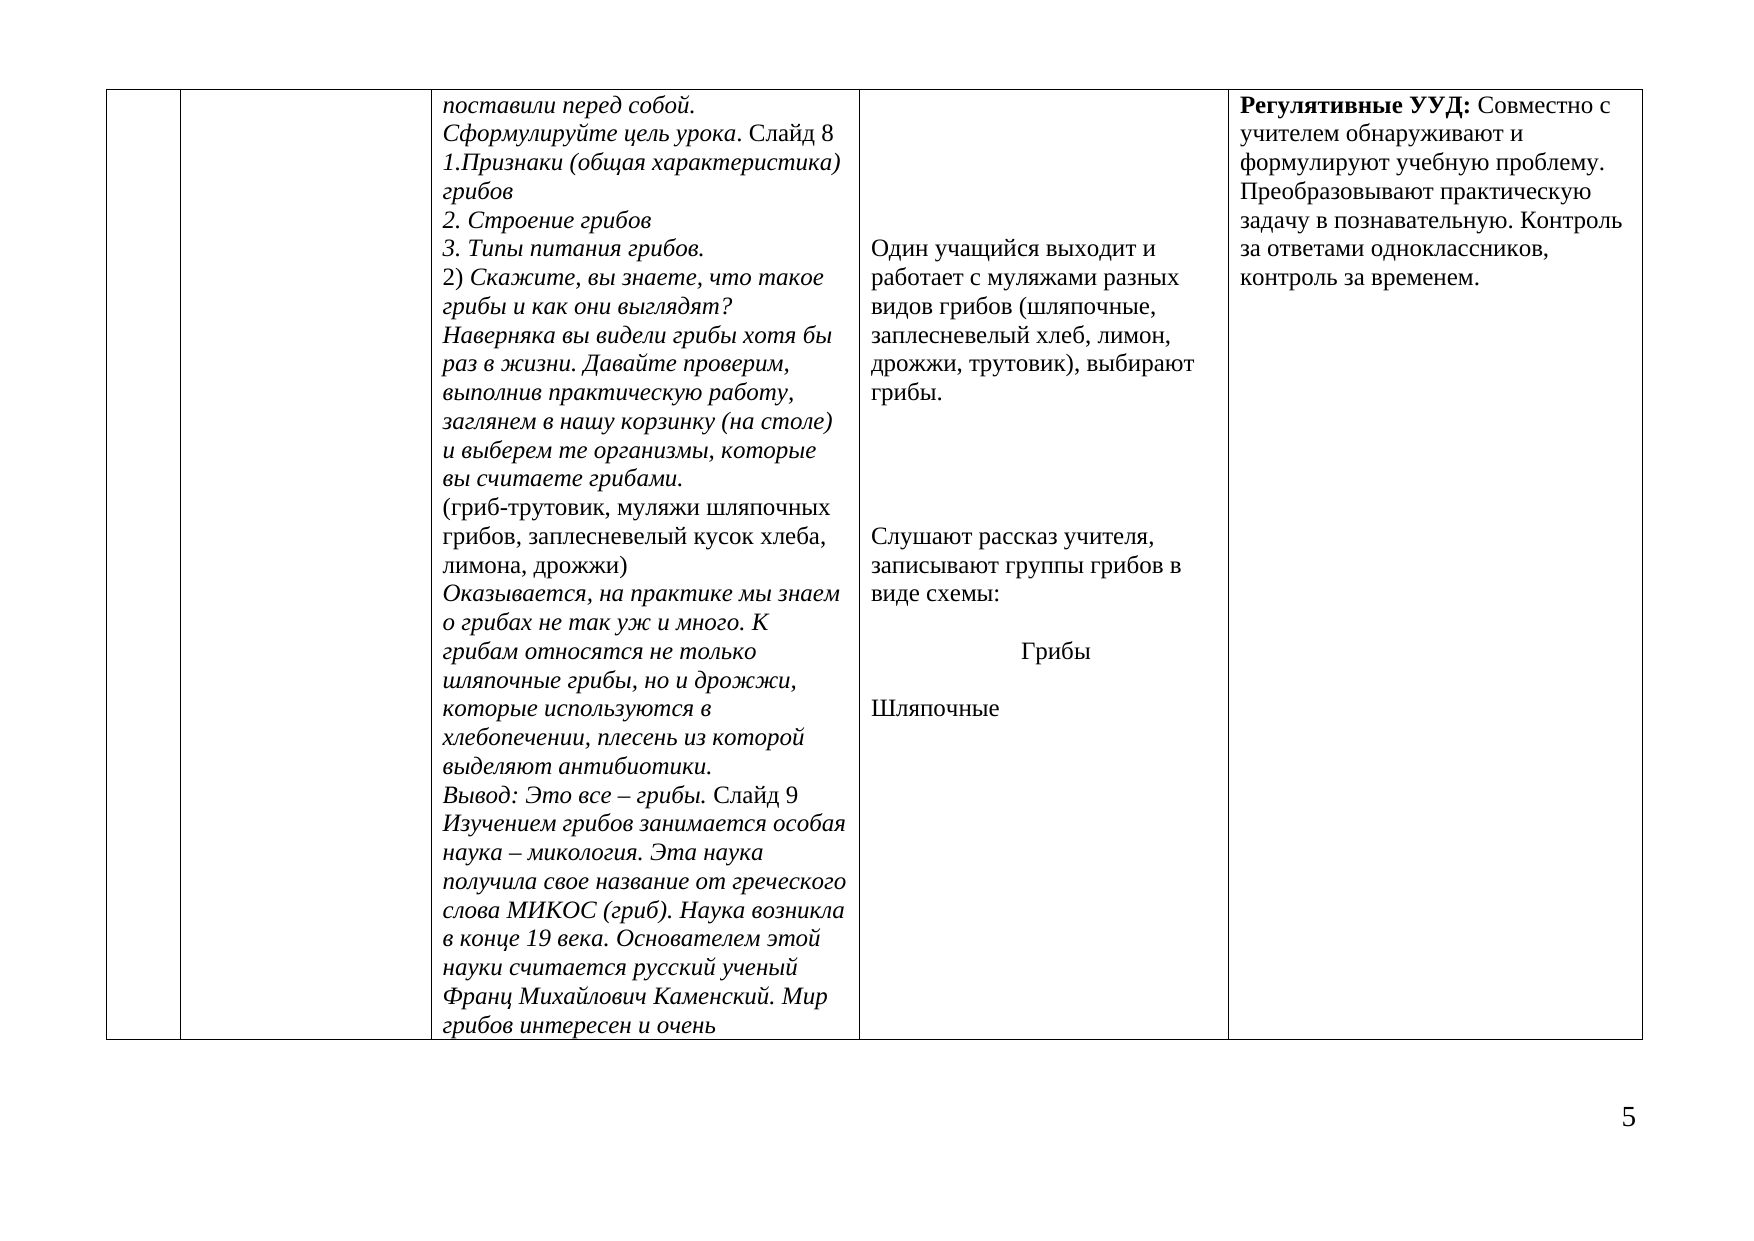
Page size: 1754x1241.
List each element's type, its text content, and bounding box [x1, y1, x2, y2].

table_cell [181, 90, 431, 1038]
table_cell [1229, 90, 1642, 1038]
table_cell 3 [107, 90, 180, 1038]
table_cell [432, 90, 859, 1038]
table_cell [860, 90, 1228, 1038]
